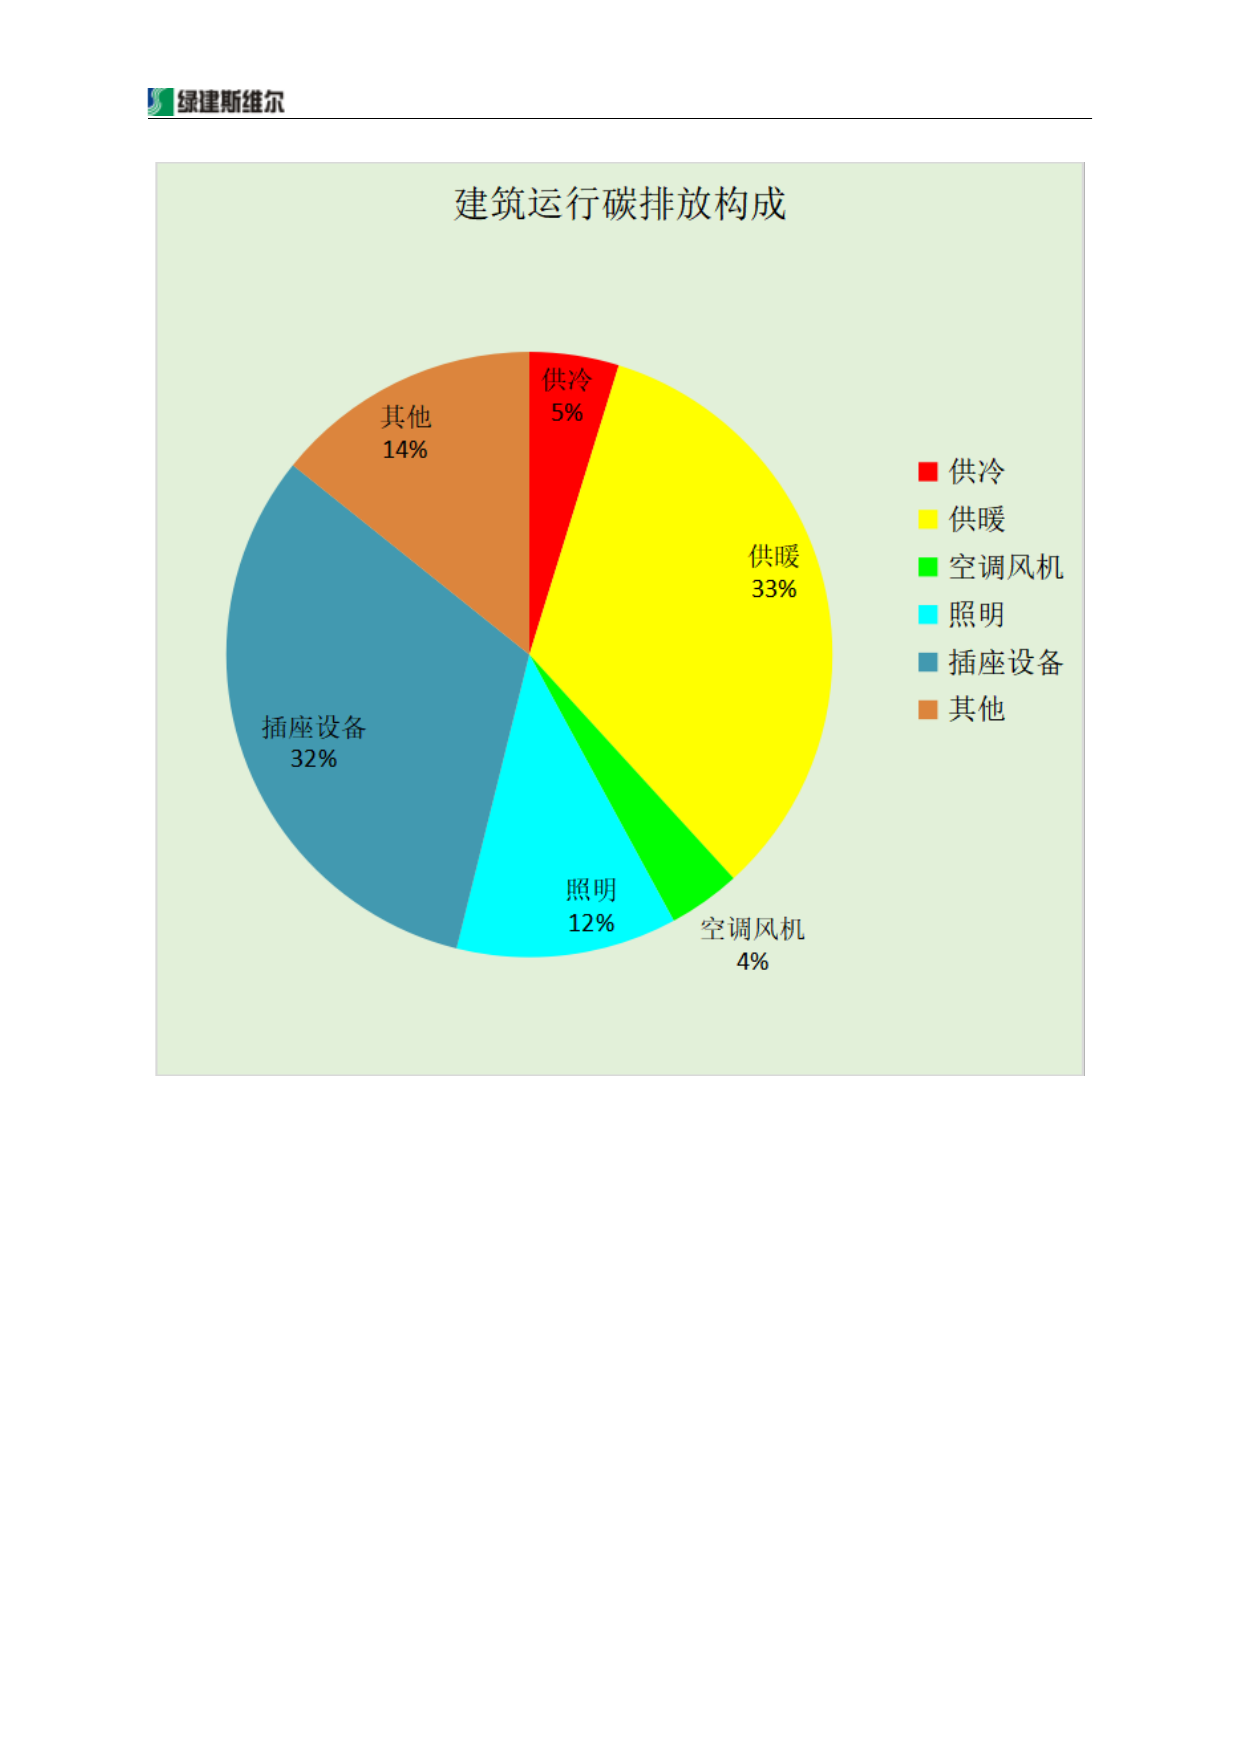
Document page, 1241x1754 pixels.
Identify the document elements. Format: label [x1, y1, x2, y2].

picture [155, 162, 1085, 1076]
picture [147, 88, 288, 116]
